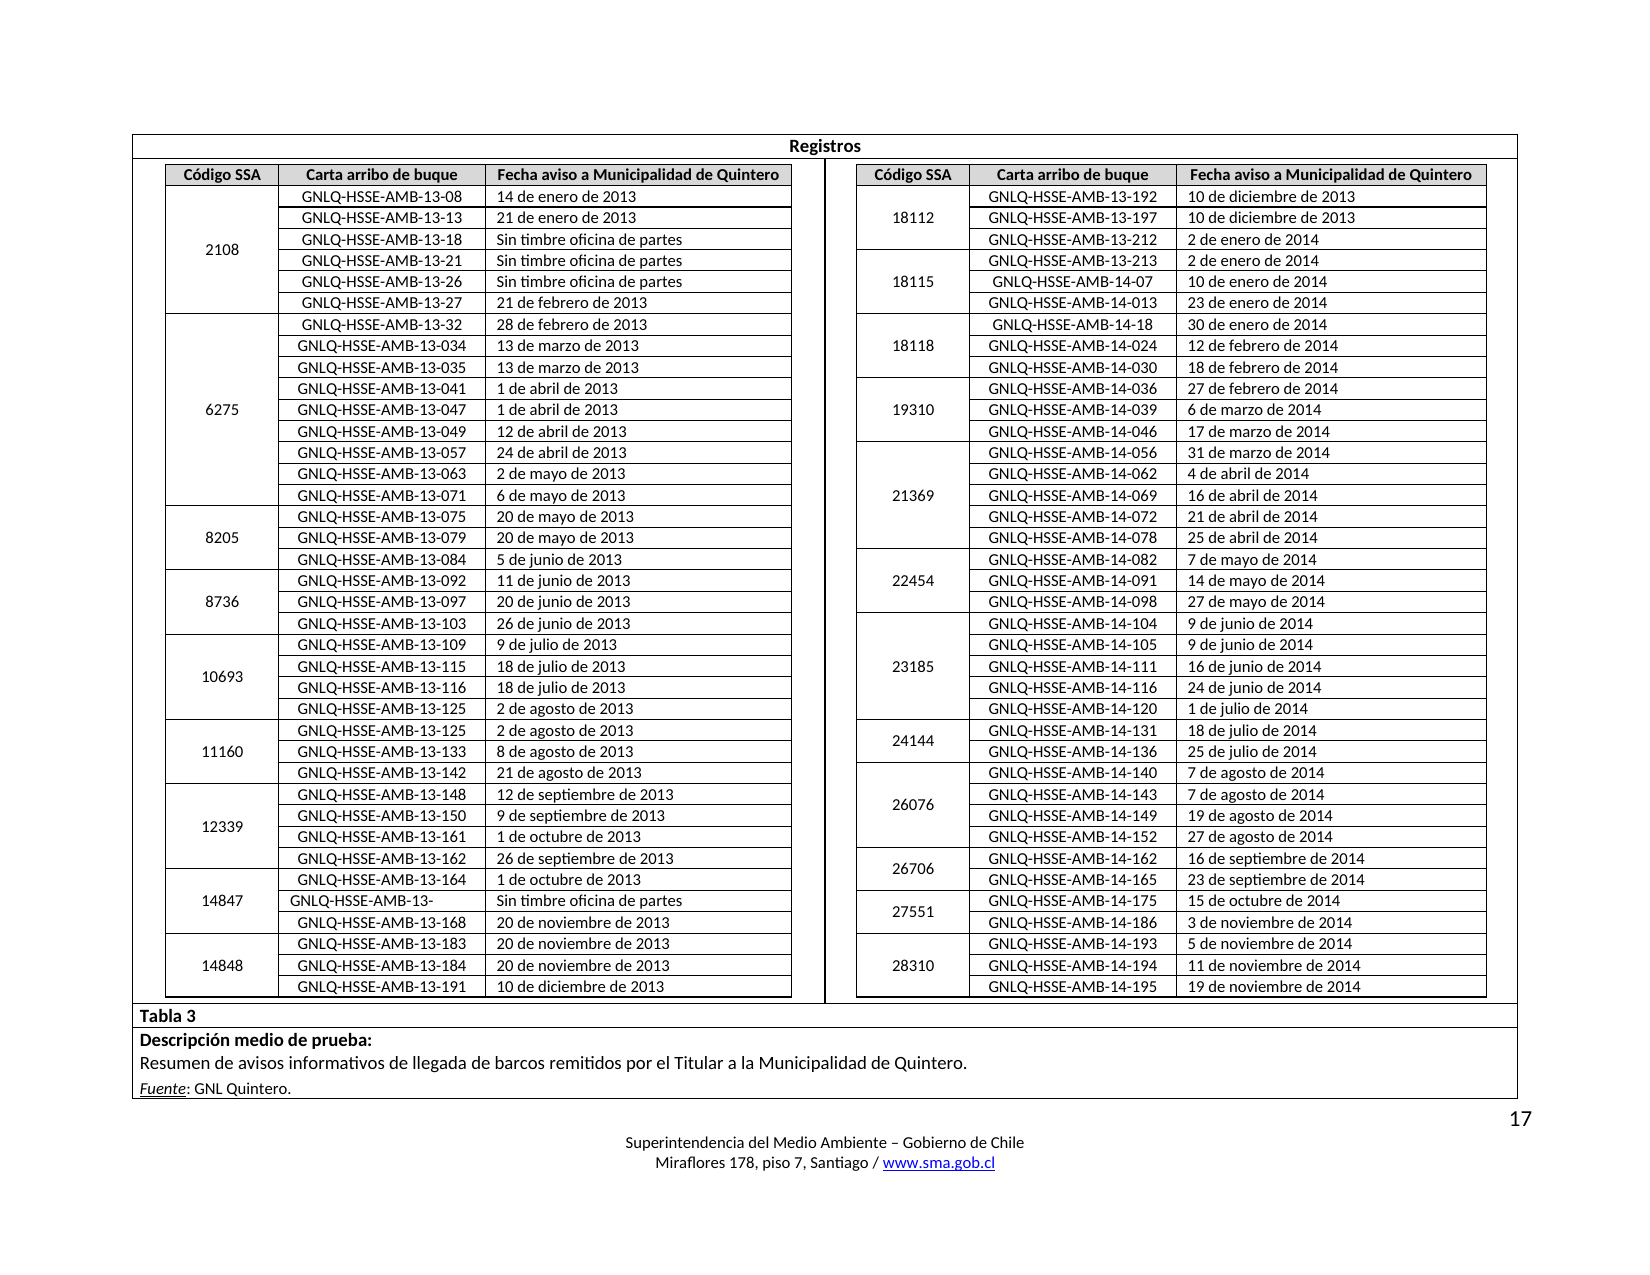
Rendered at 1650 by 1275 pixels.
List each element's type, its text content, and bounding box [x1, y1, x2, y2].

table_cell Descripción medio de prueba: Resumen de avisos informativos de llegada de barcos remitidos por el Titular a la Municipalidad de Quintero. Fuente: GNL Quintero. [133, 1028, 1517, 1098]
table_header Registros [133, 135, 1517, 157]
table_cell [133, 159, 824, 1003]
table_cell [826, 159, 1517, 1003]
table_cell Tabla 3 [133, 1004, 1517, 1027]
